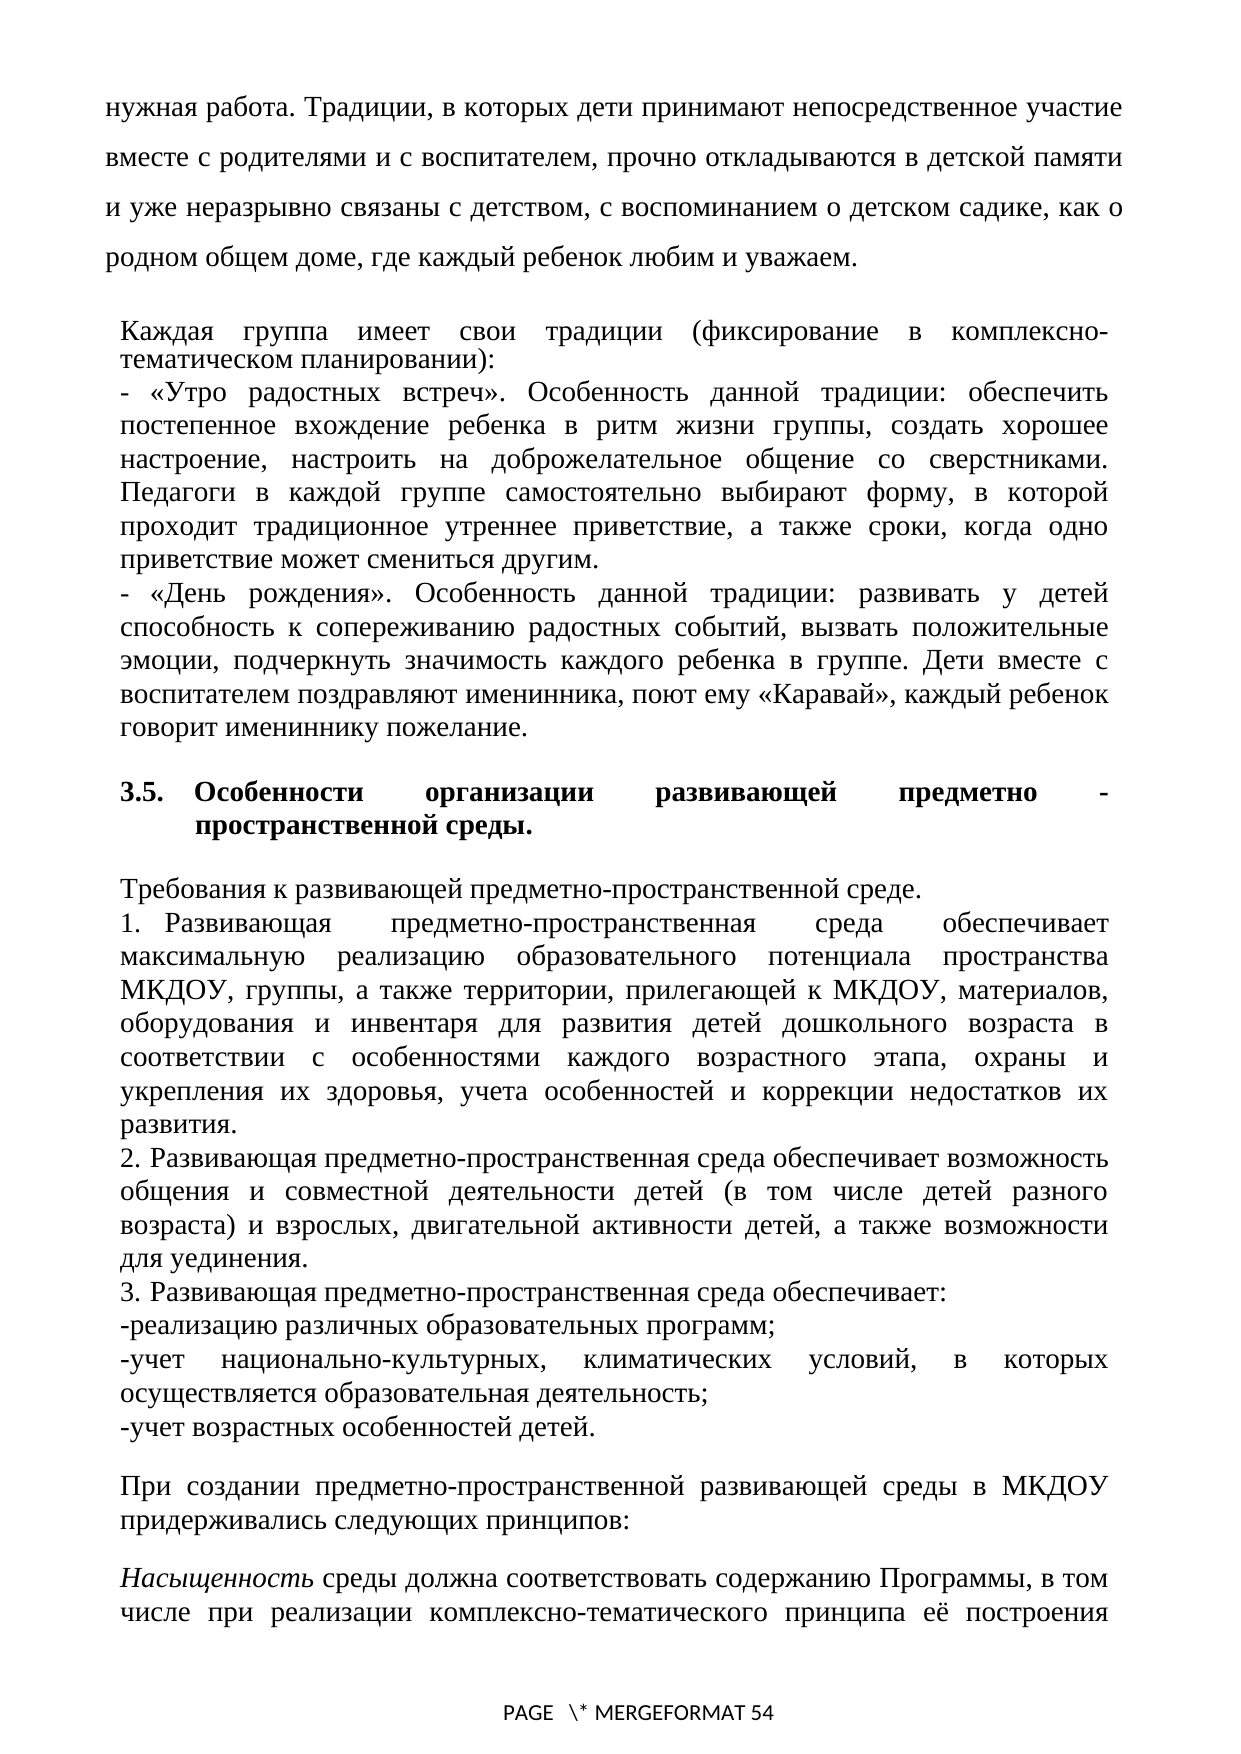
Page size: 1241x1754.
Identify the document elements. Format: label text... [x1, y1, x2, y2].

text При создании предметно-пространственной развивающей среды в МКДОУ придерживались следующих принципов: [120, 1469, 1109, 1536]
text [120, 1561, 1109, 1628]
list «День рождения». Особенность данной традиции: развивать у детей способность к сопереживанию радостных событий, вызвать положительные эмоции, подчеркнуть значимость каждого ребенка в группе. Дети вместе с воспитателем поздравляют именинника, поют ему «Каравай», каждый ребенок говорит имениннику пожелание. [120, 576, 1109, 743]
text -учет возрастных особенностей детей. [120, 1409, 1109, 1443]
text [105, 89, 1124, 273]
text -учет национально-культурных, климатических условий, в которых осуществляется образовательная деятельность; [120, 1341, 1109, 1409]
list «Утро радостных встреч». Особенность данной традиции: обеспечить постепенное вхождение ребенка в ритм жизни группы, создать хорошее настроение, настроить на доброжелательное общение со сверстниками. Педагоги в каждой группе самостоятельно выбирают форму, в которой проходит традиционное утреннее приветствие, а также сроки, когда одно приветствие может смениться другим. [120, 374, 1109, 576]
list Развивающая предметно-пространственная среда обеспечивает максимальную реализацию образовательного потенциала пространства МКДОУ, группы, а также территории, прилегающей к МКДОУ, материалов, оборудования и инвентаря для развития детей дошкольного возраста в соответствии с особенностями каждого возрастного этапа, охраны и укрепления их здоровья, учета особенностей и коррекции недостатков их развития. [120, 905, 1109, 1140]
list Развивающая предметно-пространственная среда обеспечивает возможность общения и совместной деятельности детей (в том числе детей разного возраста) и взрослых, двигательной активности детей, а также возможности для уединения. [120, 1140, 1109, 1274]
list Развивающая предметно-пространственная среда обеспечивает: [120, 1274, 1109, 1308]
text -реализацию различных образовательных программ; [120, 1308, 1109, 1341]
text Требования к развивающей предметно-пространственной среде. [120, 872, 1109, 905]
text Каждая группа имеет свои традиции (фиксирование в комплексно- тематическом планировании): [120, 318, 1109, 374]
list Особенности организации развивающей предметно - пространственной среды. [120, 775, 1109, 841]
